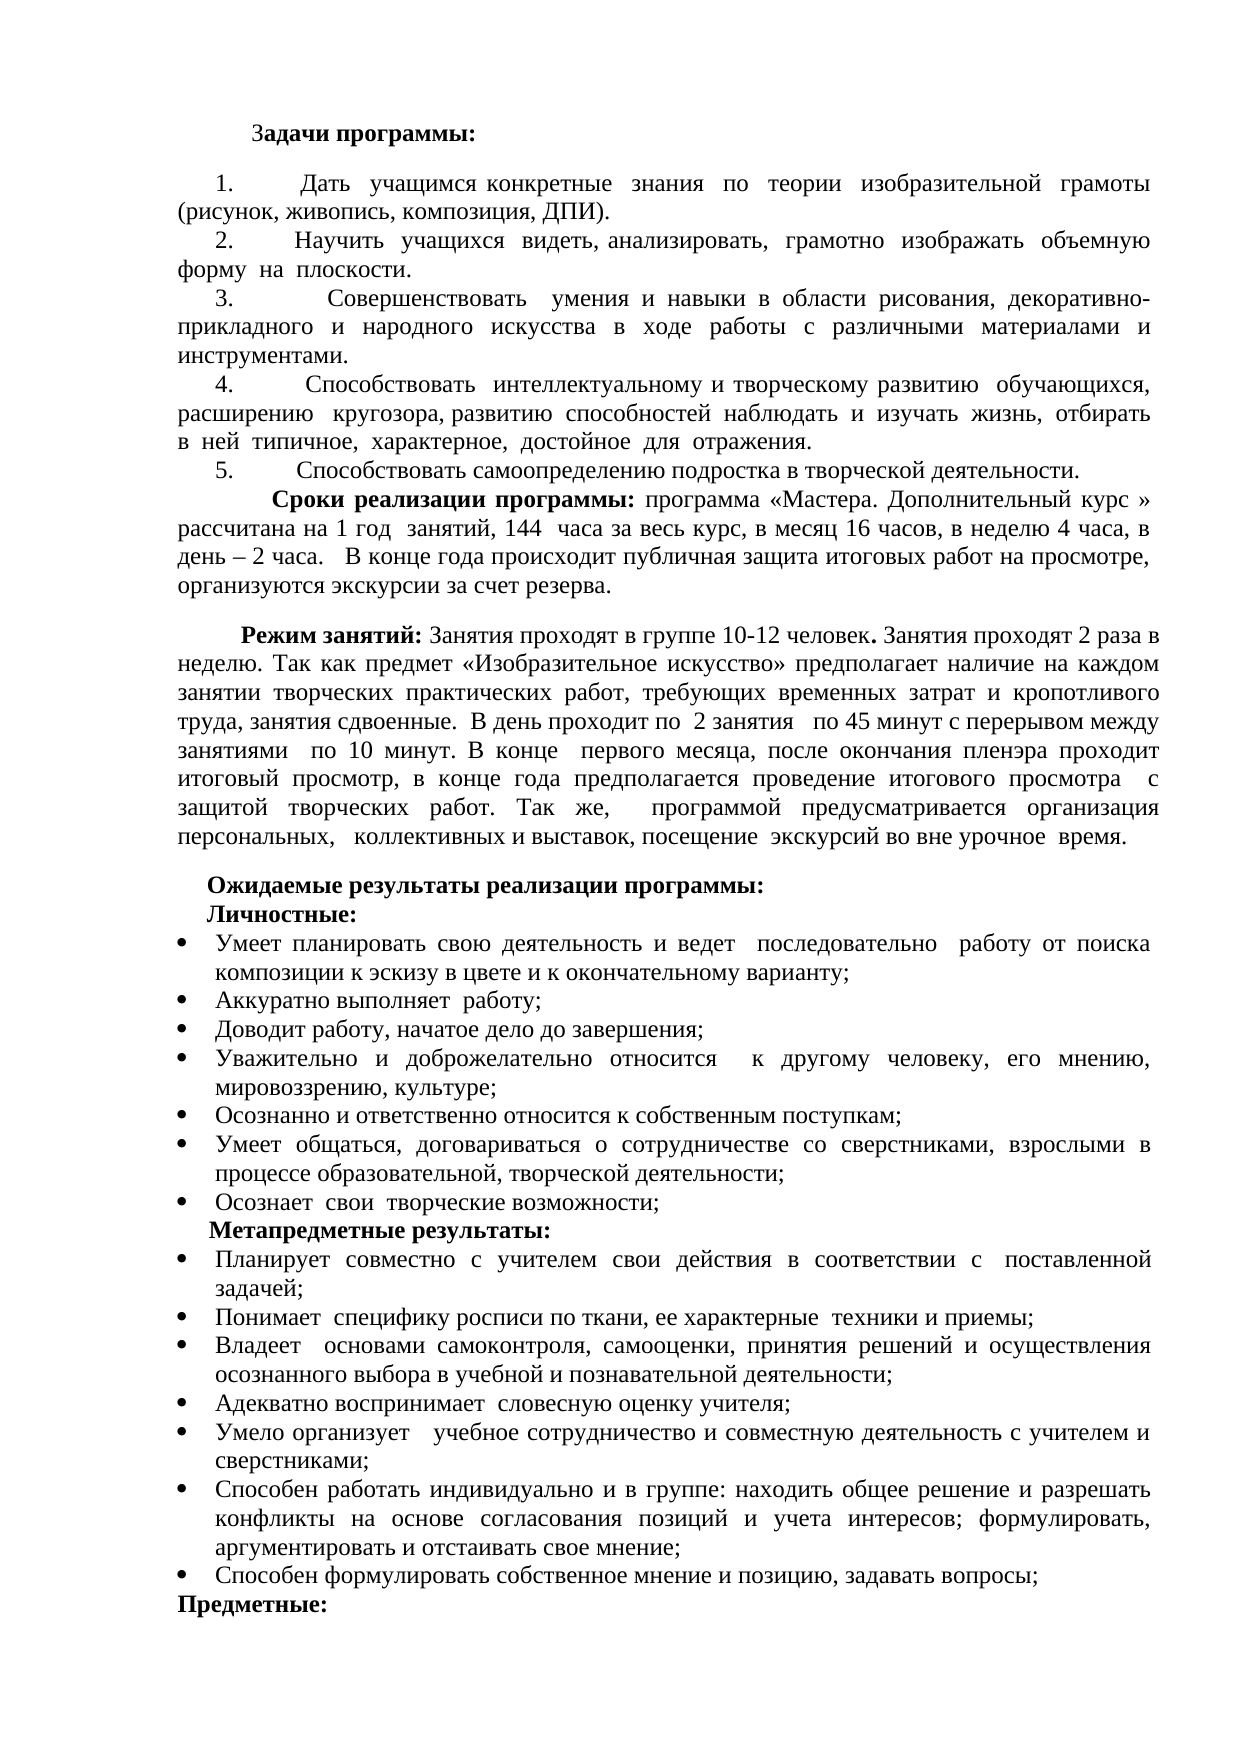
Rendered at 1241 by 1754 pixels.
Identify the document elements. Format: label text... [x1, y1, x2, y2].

list Осознанно и ответственно относится к собственным поступкам; [177, 1101, 1152, 1129]
text Личностные: [207, 899, 1160, 928]
text Задачи программы: [177, 118, 1152, 147]
list Адекватно воспринимает словесную оценку учителя; [177, 1388, 1152, 1417]
list Умело организует учебное сотрудничество и совместную деятельность с учителем и сверстниками; [177, 1417, 1152, 1474]
text Сроки реализации программы: программа «Мастера. Дополнительный курс » рассчитана на 1 год занятий, 144 часа за весь курс, в месяц 16 часов, в неделю 4 часа, в день – 2 часа. В конце года происходит публичная защита итоговых работ на просмотре, организуются экскурсии за счет резерва. [177, 484, 1152, 599]
list Способствовать самоопределению подростка в творческой деятельности. [177, 455, 1152, 484]
list Понимает специфику росписи по ткани, ее характерные техники и приемы; [177, 1302, 1152, 1331]
list Научить учащихся видеть, анализировать, грамотно изображать объемную форму на плоскости. [177, 225, 1152, 283]
list Умеет общаться, договариваться о сотрудничестве со сверстниками, взрослыми в процессе образовательной, творческой деятельности; [177, 1129, 1152, 1187]
list Дать учащимся конкретные знания по теории изобразительной грамоты (рисунок, живопись, композиция, ДПИ). [177, 168, 1152, 225]
list Умеет планировать свою деятельность и ведет последовательно работу от поиска композиции к эскизу в цвете и к окончательному варианту; [177, 928, 1152, 986]
text Ожидаемые результаты реализации программы: [207, 871, 1160, 899]
list Уважительно и доброжелательно относится к другому человеку, его мнению, мировоззрению, культуре; [177, 1043, 1152, 1101]
list Совершенствовать умения и навыки в области рисования, декоративно-прикладного и народного искусства в ходе работы с различными материалами и инструментами. [177, 283, 1152, 369]
list Способствовать интеллектуальному и творческому развитию обучающихся, расширению кругозора, развитию способностей наблюдать и изучать жизнь, отбирать в ней типичное, характерное, достойное для отражения. [177, 369, 1152, 455]
list Владеет основами самоконтроля, самооценки, принятия решений и осуществления осознанного выбора в учебной и познавательной деятельности; [177, 1331, 1152, 1388]
list Доводит работу, начатое дело до завершения; [177, 1014, 1152, 1043]
text Метапредметные результаты: [177, 1216, 1152, 1244]
list Способен формулировать собственное мнение и позицию, задавать вопросы; [177, 1561, 1152, 1589]
text Предметные: [177, 1589, 1152, 1618]
list Способен работать индивидуально и в группе: находить общее решение и разрешать конфликты на основе согласования позиций и учета интересов; формулировать, аргументировать и отстаивать свое мнение; [177, 1474, 1152, 1561]
list Осознает свои творческие возможности; [177, 1187, 1152, 1216]
list Планирует совместно с учителем свои действия в соответствии с поставленной задачей; [177, 1244, 1152, 1302]
list Аккуратно выполняет работу; [177, 986, 1152, 1014]
text Режим занятий: Занятия проходят в группе 10-12 человек. Занятия проходят 2 раза в неделю. Так как предмет «Изобразительное искусство» предполагает наличие на каждом занятии творческих практических работ, требующих временных затрат и кропотливого труда, занятия сдвоенные. В день проходит по 2 занятия по 45 минут с перерывом между занятиями по 10 минут. В конце первого месяца, после окончания пленэра проходит итоговый просмотр, в конце года предполагается проведение итогового просмотра с защитой творческих работ. Так же, программой предусматривается организация персональных, коллективных и выставок, посещение экскурсий во вне урочное время. [177, 620, 1160, 850]
